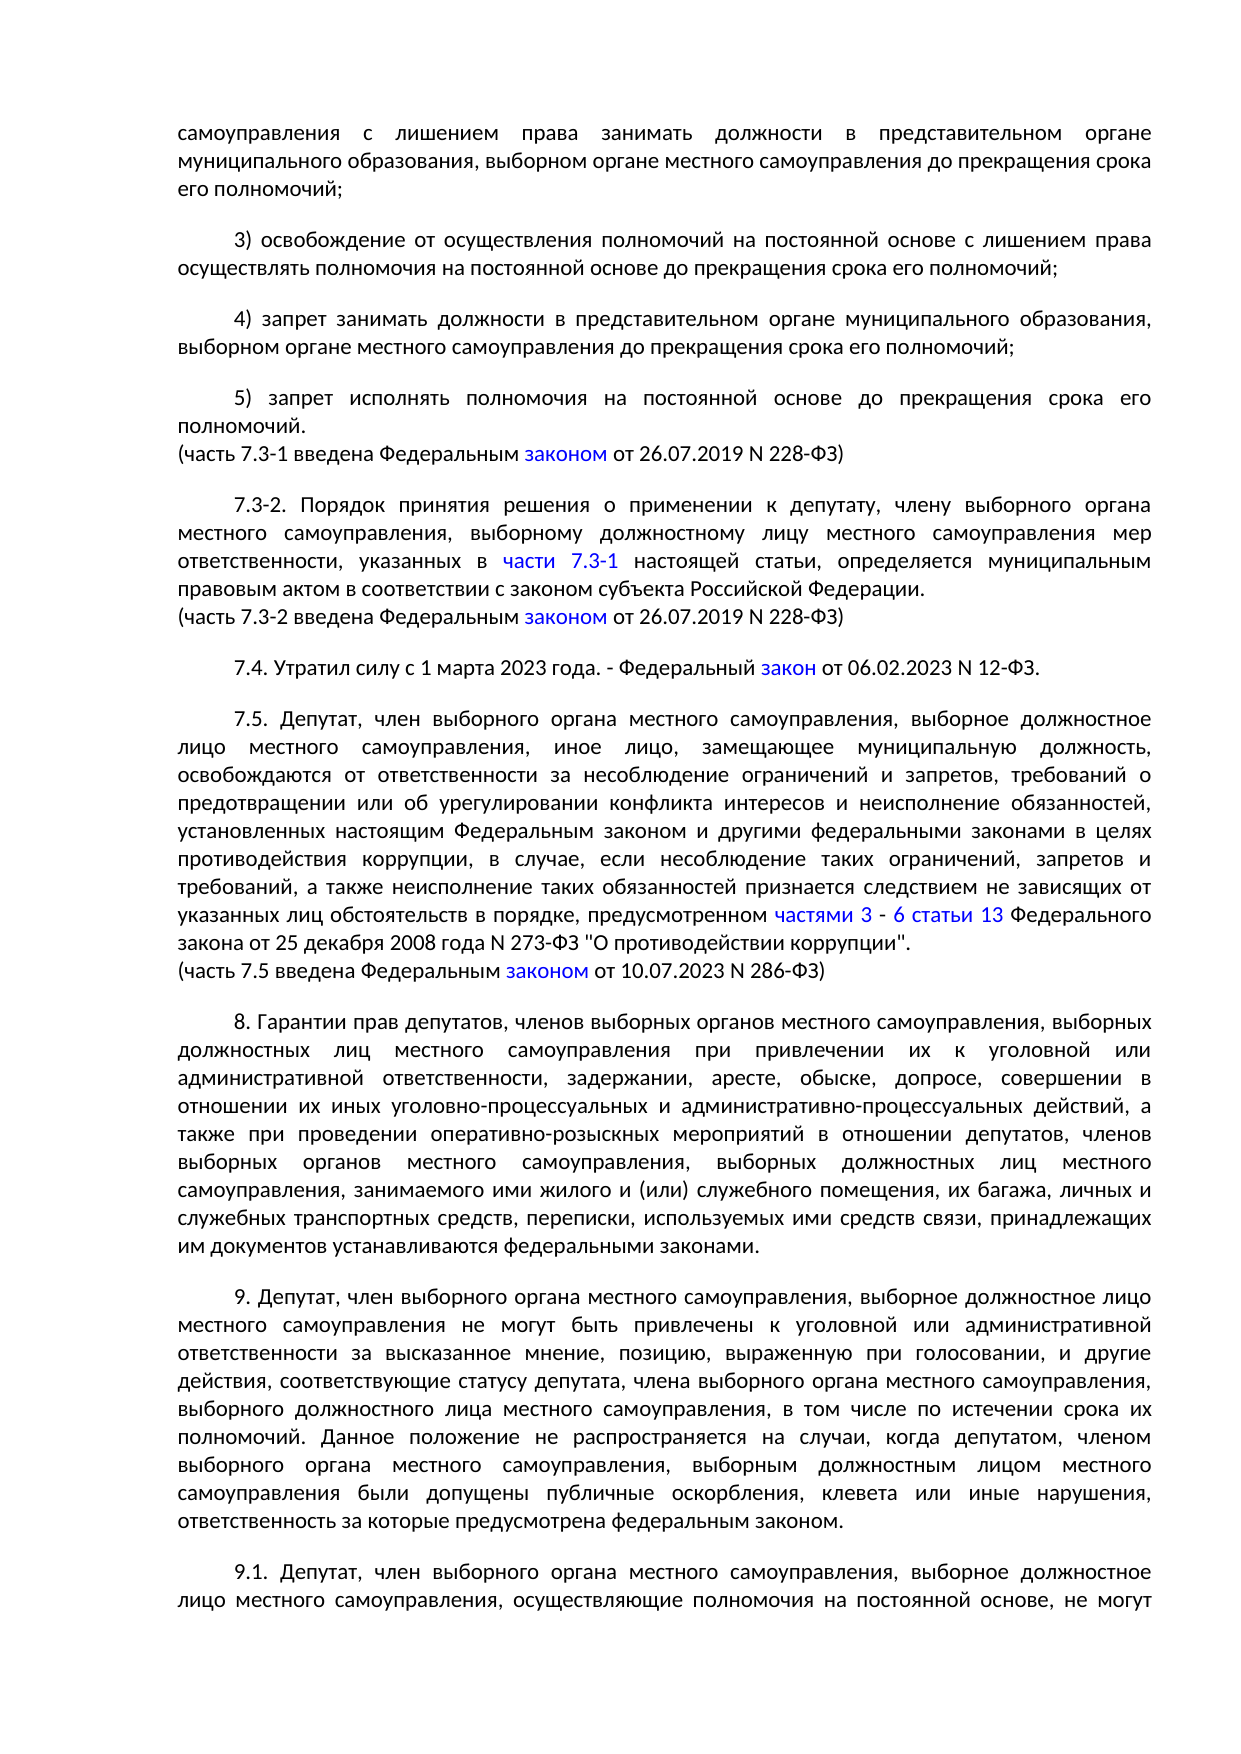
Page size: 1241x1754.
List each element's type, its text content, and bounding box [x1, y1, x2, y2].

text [177, 118, 1152, 202]
text 4) запрет занимать должности в представительном органе муниципального образования, выборном органе местного самоуправления до прекращения срока его полномочий; [177, 304, 1152, 360]
text 5) запрет исполнять полномочия на постоянной основе до прекращения срока его полномочий. [177, 383, 1152, 439]
text (часть 7.5 введена Федеральным законом от 10.07.2023 N 286-ФЗ) [177, 956, 1152, 984]
text 7.3-2. Порядок принятия решения о применении к депутату, члену выборного органа местного самоуправления, выборному должностному лицу местного самоуправления мер ответственности, указанных в части 7.3-1 настоящей статьи, определяется муниципальным правовым актом в соответствии с законом субъекта Российской Федерации. [177, 490, 1152, 602]
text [177, 1557, 1152, 1613]
text 3) освобождение от осуществления полномочий на постоянной основе с лишением права осуществлять полномочия на постоянной основе до прекращения срока его полномочий; [177, 225, 1152, 281]
text 8. Гарантии прав депутатов, членов выборных органов местного самоуправления, выборных должностных лиц местного самоуправления при привлечении их к уголовной или административной ответственности, задержании, аресте, обыске, допросе, совершении в отношении их иных уголовно-процессуальных и административно-процессуальных действий, а также при проведении оперативно-розыскных мероприятий в отношении депутатов, членов выборных органов местного самоуправления, выборных должностных лиц местного самоуправления, занимаемого ими жилого и (или) служебного помещения, их багажа, личных и служебных транспортных средств, переписки, используемых ими средств связи, принадлежащих им документов устанавливаются федеральными законами. [177, 1007, 1152, 1259]
text (часть 7.3-2 введена Федеральным законом от 26.07.2019 N 228-ФЗ) [177, 602, 1152, 630]
text (часть 7.3-1 введена Федеральным законом от 26.07.2019 N 228-ФЗ) [177, 439, 1152, 467]
text 7.4. Утратил силу с 1 марта 2023 года. - Федеральный закон от 06.02.2023 N 12-ФЗ. [177, 653, 1152, 681]
text 7.5. Депутат, член выборного органа местного самоуправления, выборное должностное лицо местного самоуправления, иное лицо, замещающее муниципальную должность, освобождаются от ответственности за несоблюдение ограничений и запретов, требований о предотвращении или об урегулировании конфликта интересов и неисполнение обязанностей, установленных настоящим Федеральным законом и другими федеральными законами в целях противодействия коррупции, в случае, если несоблюдение таких ограничений, запретов и требований, а также неисполнение таких обязанностей признается следствием не зависящих от указанных лиц обстоятельств в порядке, предусмотренном частями 3 - 6 статьи 13 Федерального закона от 25 декабря 2008 года N 273-ФЗ "О противодействии коррупции". [177, 704, 1152, 956]
text 9. Депутат, член выборного органа местного самоуправления, выборное должностное лицо местного самоуправления не могут быть привлечены к уголовной или административной ответственности за высказанное мнение, позицию, выраженную при голосовании, и другие действия, соответствующие статусу депутата, члена выборного органа местного самоуправления, выборного должностного лица местного самоуправления, в том числе по истечении срока их полномочий. Данное положение не распространяется на случаи, когда депутатом, членом выборного органа местного самоуправления, выборным должностным лицом местного самоуправления были допущены публичные оскорбления, клевета или иные нарушения, ответственность за которые предусмотрена федеральным законом. [177, 1282, 1152, 1534]
